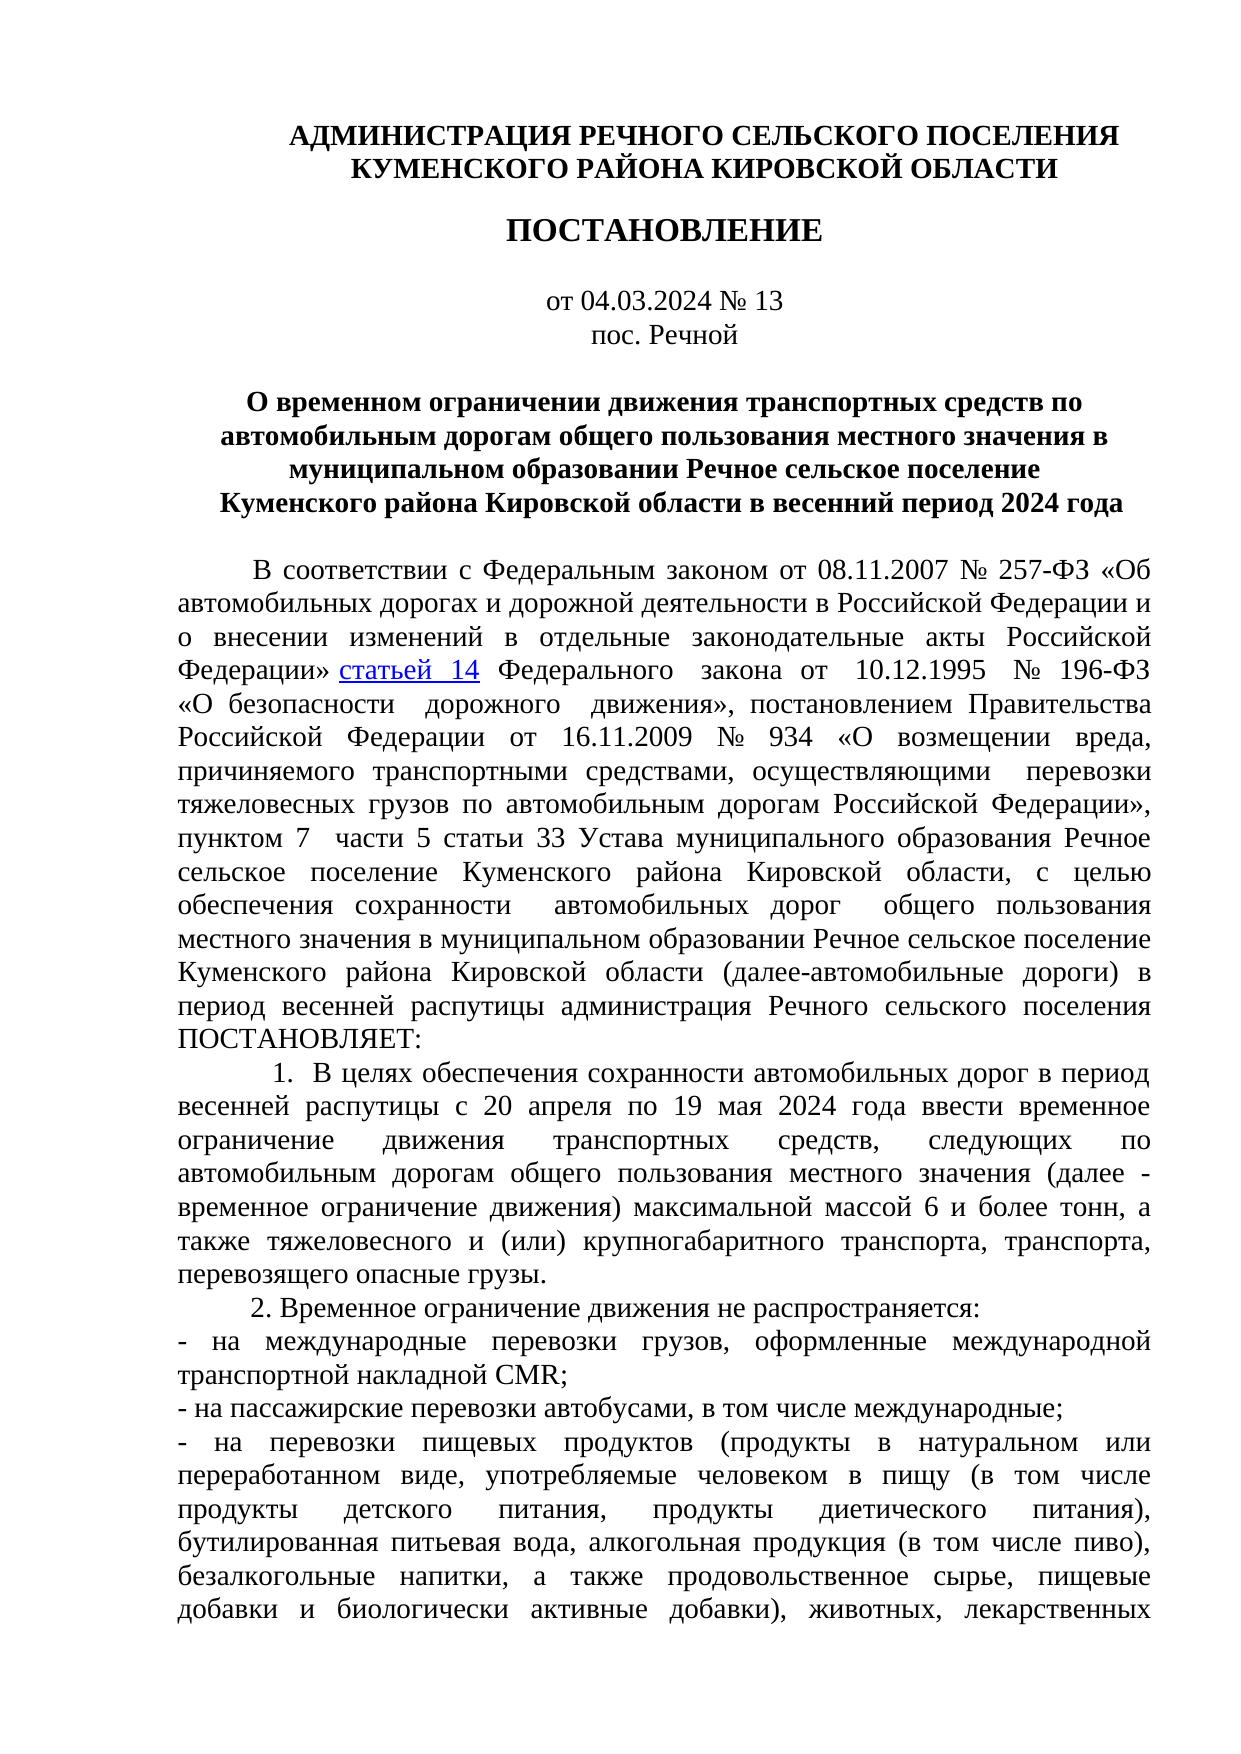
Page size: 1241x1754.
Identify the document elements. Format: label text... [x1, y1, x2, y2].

text В соответствии с Федеральным законом от 08.11.2007 № 257-ФЗ «Об автомобильных дорогах и дорожной деятельности в Российской Федерации и о внесении изменений в отдельные законодательные акты Российской Федерации» статьей 14 Федерального закона от 10.12.1995 № 196-ФЗ «О безопасности дорожного движения», постановлением Правительства Российской Федерации от 16.11.2009 № 934 «О возмещении вреда, причиняемого транспортными средствами, осуществляющими перевозки тяжеловесных грузов по автомобильным дорогам Российской Федерации», пунктом 7 части 5 статьи 33 Устава муниципального образования Речное сельское поселение Куменского района Кировской области, с целью обеспечения сохранности автомобильных дорог общего пользования местного значения в муниципальном образовании Речное сельское поселение Куменского района Кировской области (далее-автомобильные дороги) в период весенней распутицы администрация Речного сельского поселения ПОСТАНОВЛЯЕТ: [177, 552, 1152, 1055]
text Куменского района Кировской области в весенний период 2024 года [177, 485, 1152, 518]
text 1. В целях обеспечения сохранности автомобильных дорог в период весенней распутицы с 20 апреля по 19 мая 2024 года ввести временное ограничение движения транспортных средств, следующих по автомобильным дорогам общего пользования местного значения (далее - временное ограничение движения) максимальной массой 6 и более тонн, а также тяжеловесного и (или) крупногабаритного транспорта, транспорта, перевозящего опасные грузы. [177, 1055, 1152, 1290]
text АДМИНИСТРАЦИЯ РЕЧНОГО СЕЛЬСКОГО ПОСЕЛЕНИЯ [177, 118, 1231, 152]
text О временном ограничении движения транспортных средств по автомобильным дорогам общего пользования местного значения в муниципальном образовании Речное сельское поселение [177, 384, 1152, 485]
text КУМЕНСКОГО РАЙОНА КИРОВСКОЙ ОБЛАСТИ [177, 152, 1231, 185]
text - на международные перевозки грузов, оформленные международной транспортной накладной CMR; [177, 1323, 1152, 1390]
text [177, 1424, 1152, 1625]
text 2. Временное ограничение движения не распространяется: [177, 1290, 1152, 1323]
subtitle ПОСТАНОВЛЕНИЕ [177, 210, 1152, 248]
text пос. Речной [177, 317, 1152, 351]
text - на пассажирские перевозки автобусами, в том числе международные; [177, 1390, 1152, 1424]
text от 04.03.2024 № 13 [177, 283, 1152, 317]
